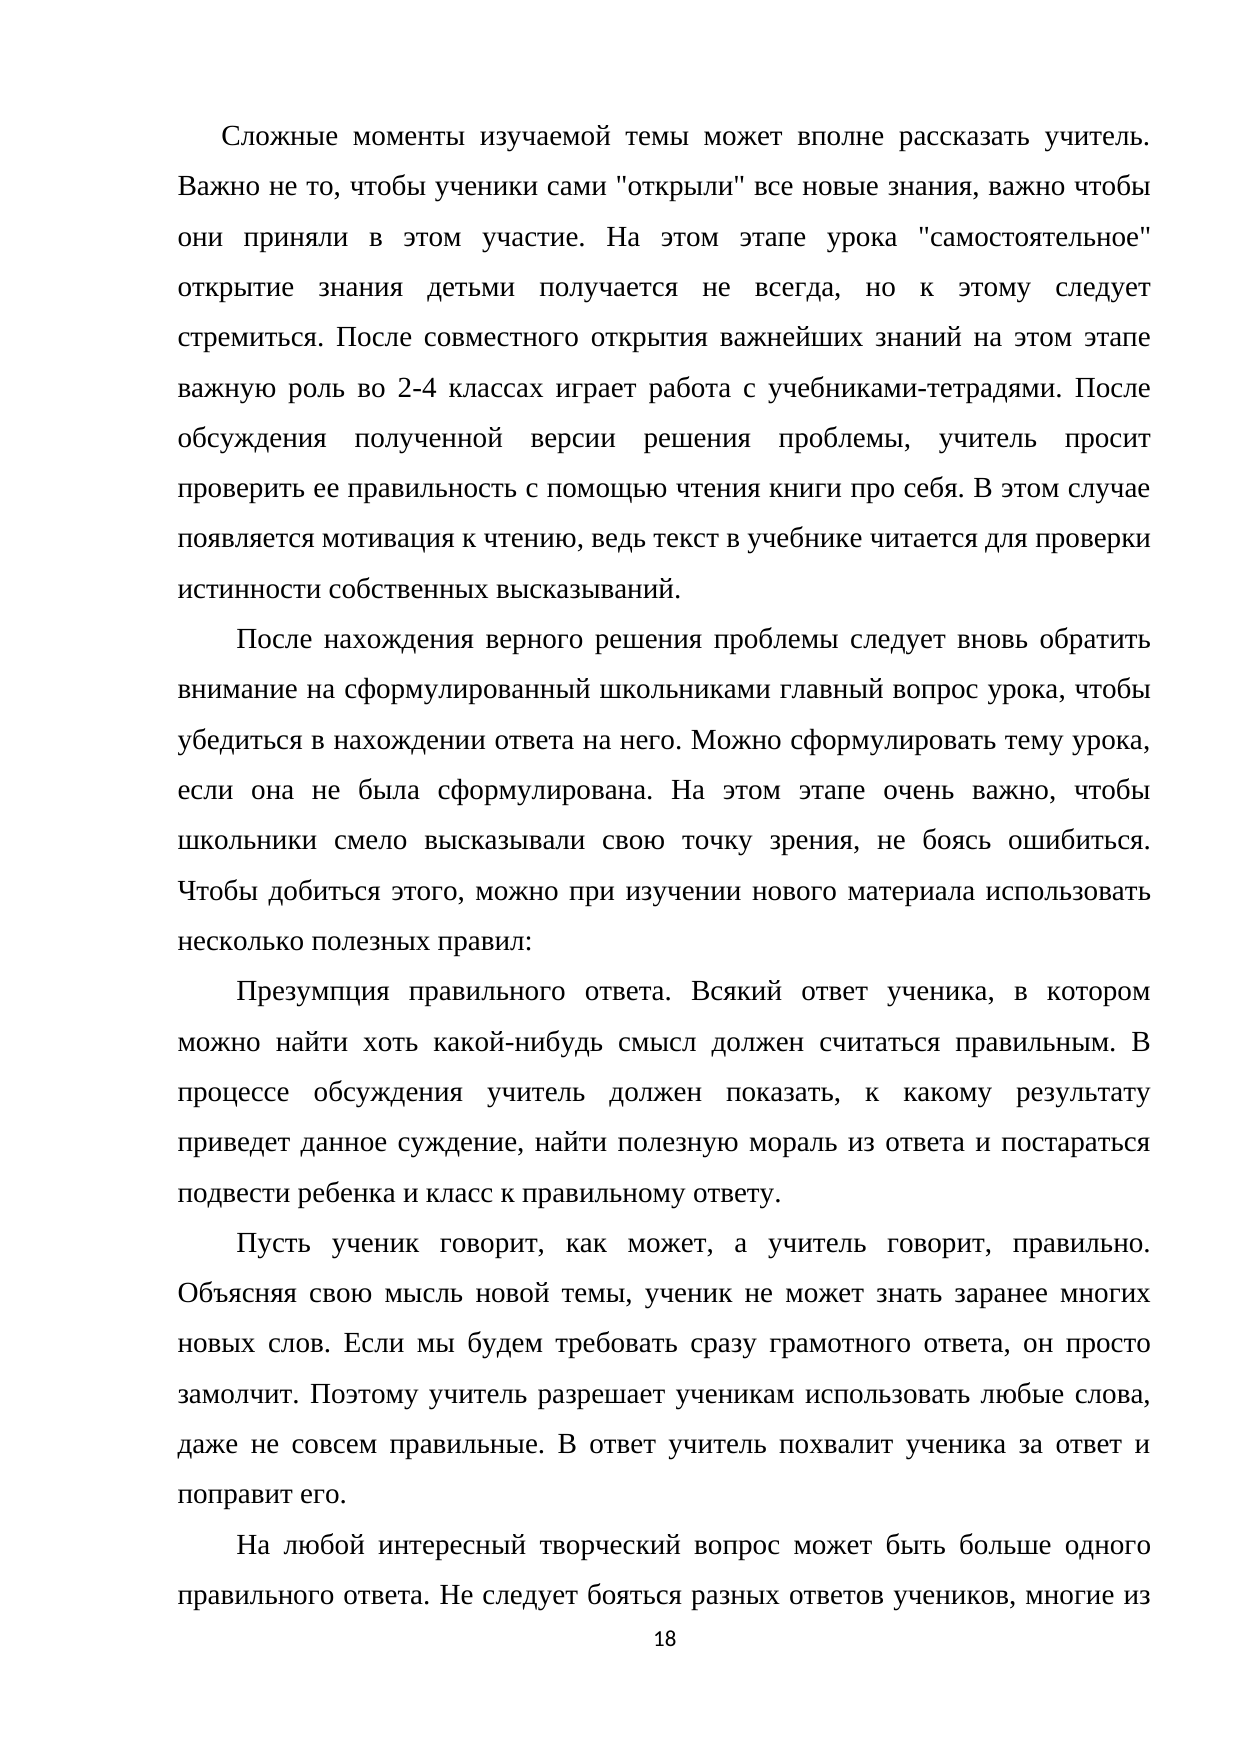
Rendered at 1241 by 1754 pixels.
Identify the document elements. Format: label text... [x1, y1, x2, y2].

text После нахождения верного решения проблемы следует вновь обратить внимание на сформулированный школьниками главный вопрос урока, чтобы убедиться в нахождении ответа на него. Можно сформулировать тему урока, если она не была сформулирована. На этом этапе очень важно, чтобы школьники смело высказывали свою точку зрения, не боясь ошибиться. Чтобы добиться этого, можно при изучении нового материала использовать несколько полезных правил: [177, 621, 1152, 957]
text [177, 1527, 1152, 1611]
text Пусть ученик говорит, как может, а учитель говорит, правильно. Объясняя свою мысль новой темы, ученик не может знать заранее многих новых слов. Если мы будем требовать сразу грамотного ответа, он просто замолчит. Поэтому учитель разрешает ученикам использовать любые слова, даже не совсем правильные. В ответ учитель похвалит ученика за ответ и поправит его. [177, 1225, 1152, 1510]
text Сложные моменты изучаемой темы может вполне рассказать учитель. Важно не то, чтобы ученики сами "открыли" все новые знания, важно чтобы они приняли в этом участие. На этом этапе урока "самостоятельное" открытие знания детьми получается не всегда, но к этому следует стремиться. После совместного открытия важнейших знаний на этом этапе важную роль во 2-4 классах играет работа с учебниками-тетрадями. После обсуждения полученной версии решения проблемы, учитель просит проверить ее правильность с помощью чтения книги про себя. В этом случае появляется мотивация к чтению, ведь текст в учебнике читается для проверки истинности собственных высказываний. [177, 118, 1152, 604]
text Презумпция правильного ответа. Всякий ответ ученика, в котором можно найти хоть какой-нибудь смысл должен считаться правильным. В процессе обсуждения учитель должен показать, к какому результату приведет данное суждение, найти полезную мораль из ответа и постараться подвести ребенка и класс к правильному ответу. [177, 973, 1152, 1208]
